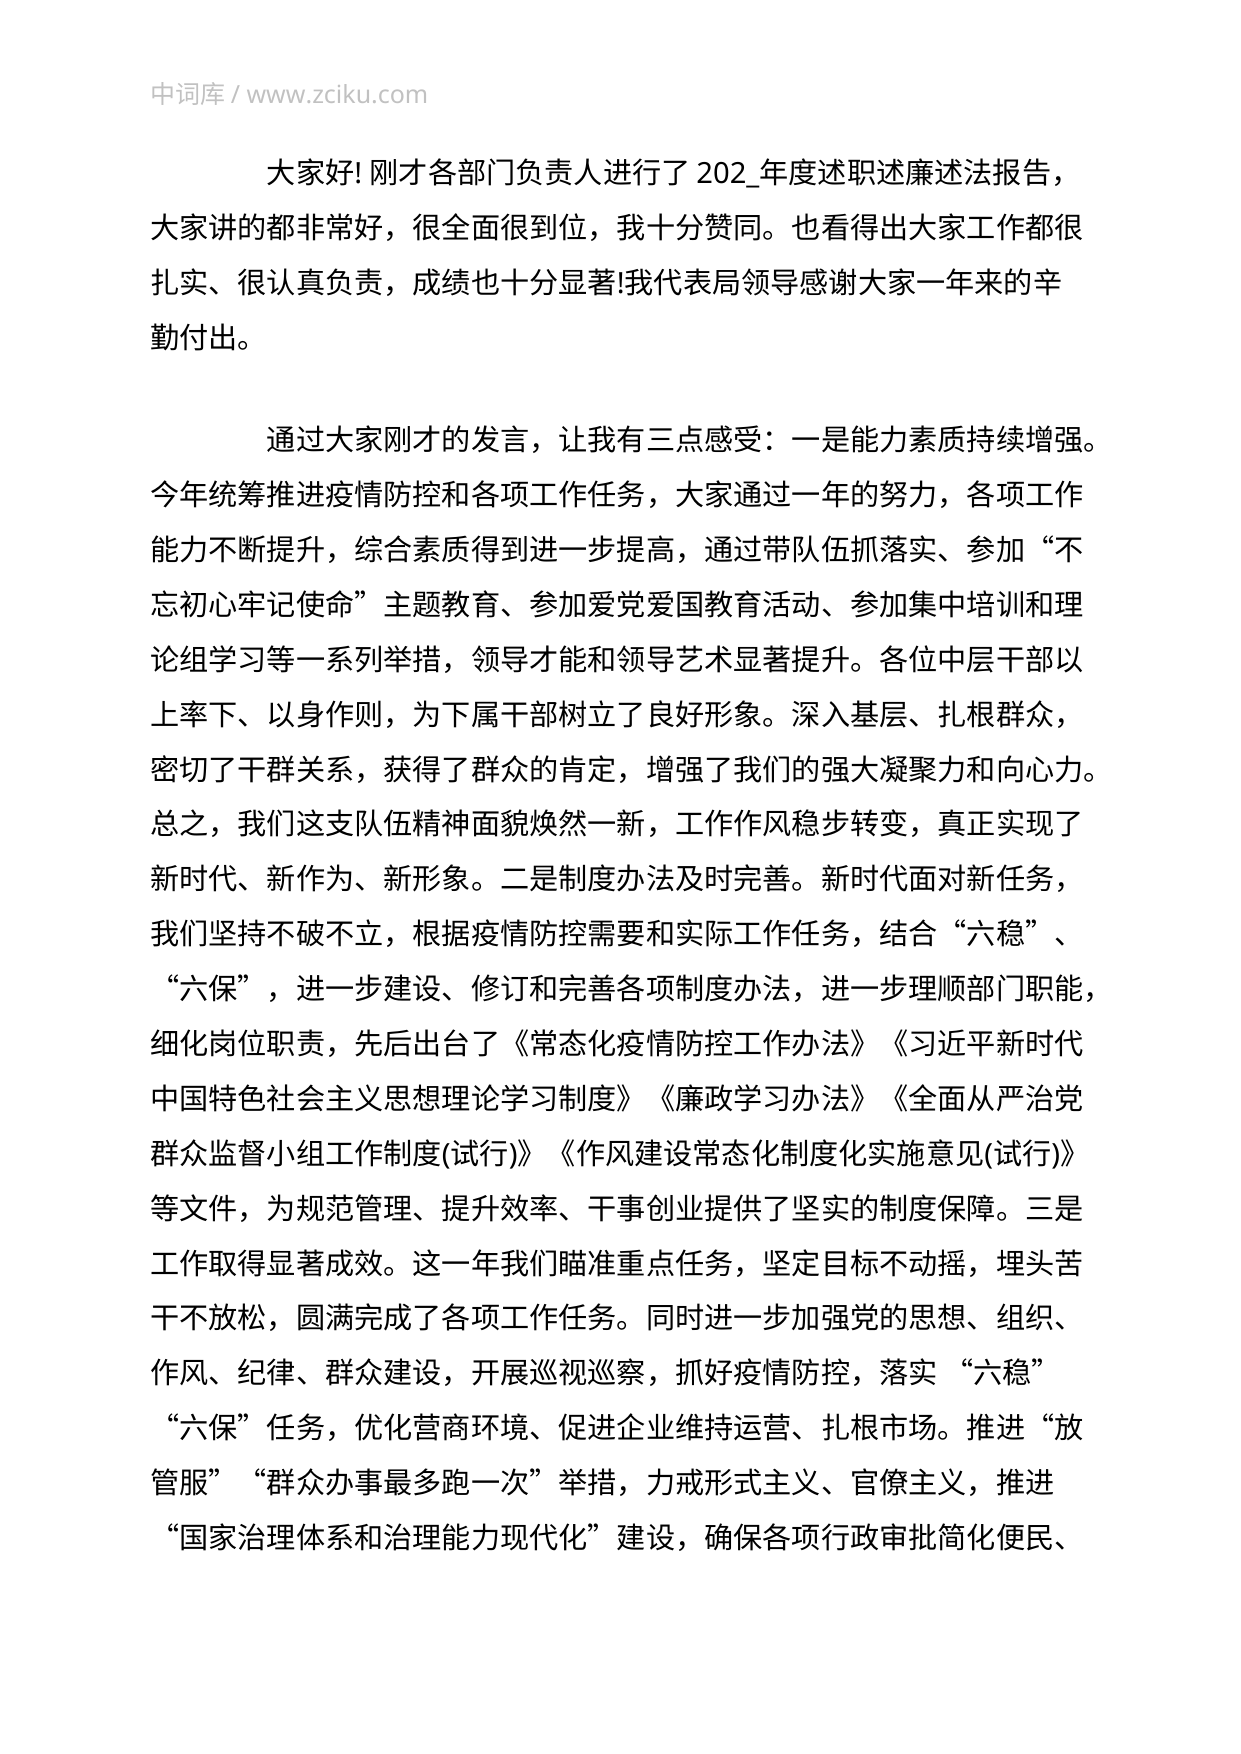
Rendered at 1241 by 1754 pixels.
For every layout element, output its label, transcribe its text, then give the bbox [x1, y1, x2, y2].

text 大家好! 刚才各部门负责人进行了202_年度述职述廉述法报告，大家讲的都非常好，很全面很到位，我十分赞同。也看得出大家工作都很扎实、很认真负责，成绩也十分显著!我代表局领导感谢大家一年来的辛勤付出。 [150, 150, 1090, 357]
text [150, 417, 1090, 1557]
